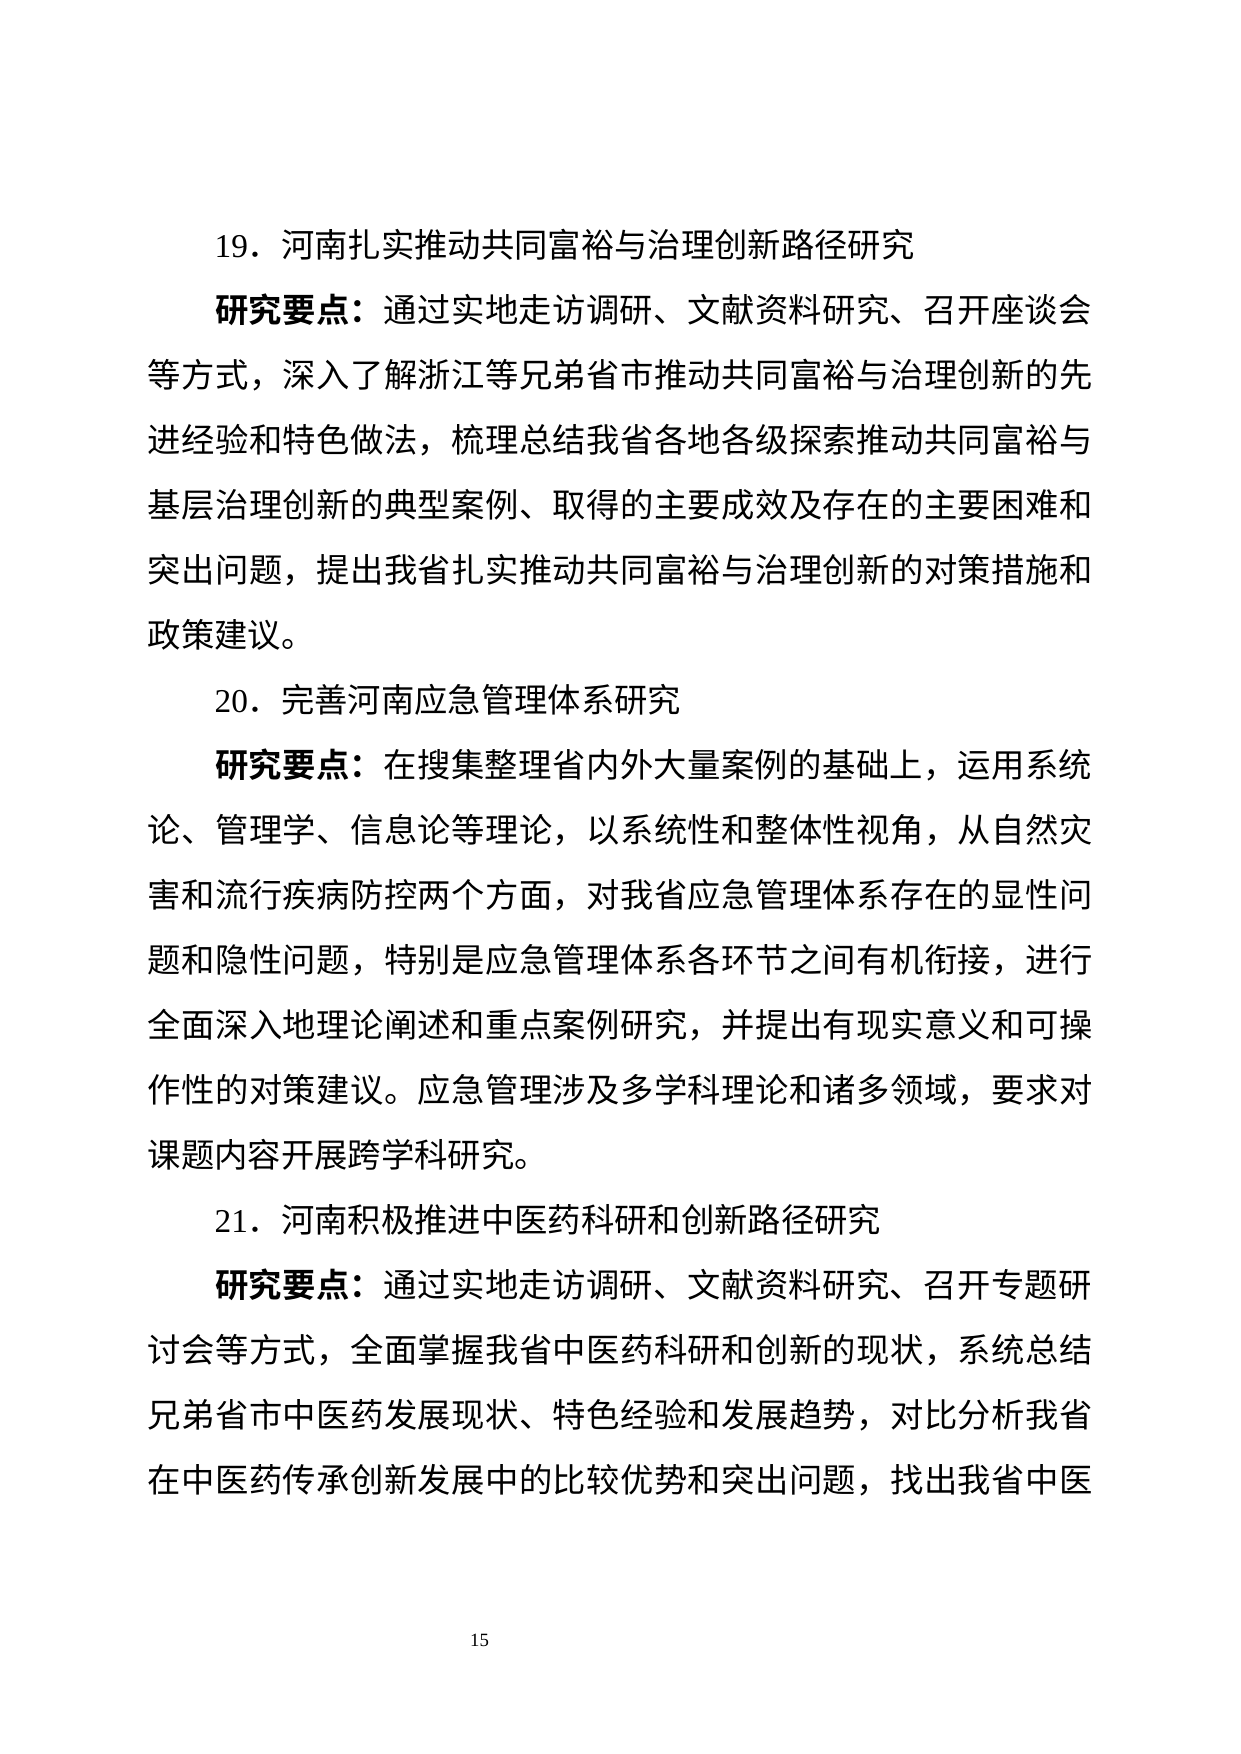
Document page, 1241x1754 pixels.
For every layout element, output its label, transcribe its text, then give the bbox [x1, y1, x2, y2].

text 21．河南积极推进中医药科研和创新路径研究 [148, 1186, 1092, 1251]
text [148, 1251, 1092, 1511]
text 研究要点：在搜集整理省内外大量案例的基础上，运用系统论、管理学、信息论等理论，以系统性和整体性视角，从自然灾害和流行疾病防控两个方面，对我省应急管理体系存在的显性问题和隐性问题，特别是应急管理体系各环节之间有机衔接，进行全面深入地理论阐述和重点案例研究，并提出有现实意义和可操作性的对策建议。应急管理涉及多学科理论和诸多领域，要求对课题内容开展跨学科研究。 [148, 731, 1092, 1186]
text 19．河南扎实推动共同富裕与治理创新路径研究 [148, 211, 1092, 276]
text 研究要点：通过实地走访调研、文献资料研究、召开座谈会等方式，深入了解浙江等兄弟省市推动共同富裕与治理创新的先进经验和特色做法，梳理总结我省各地各级探索推动共同富裕与基层治理创新的典型案例、取得的主要成效及存在的主要困难和突出问题，提出我省扎实推动共同富裕与治理创新的对策措施和政策建议。 [148, 276, 1092, 666]
text 20．完善河南应急管理体系研究 [148, 666, 1092, 731]
